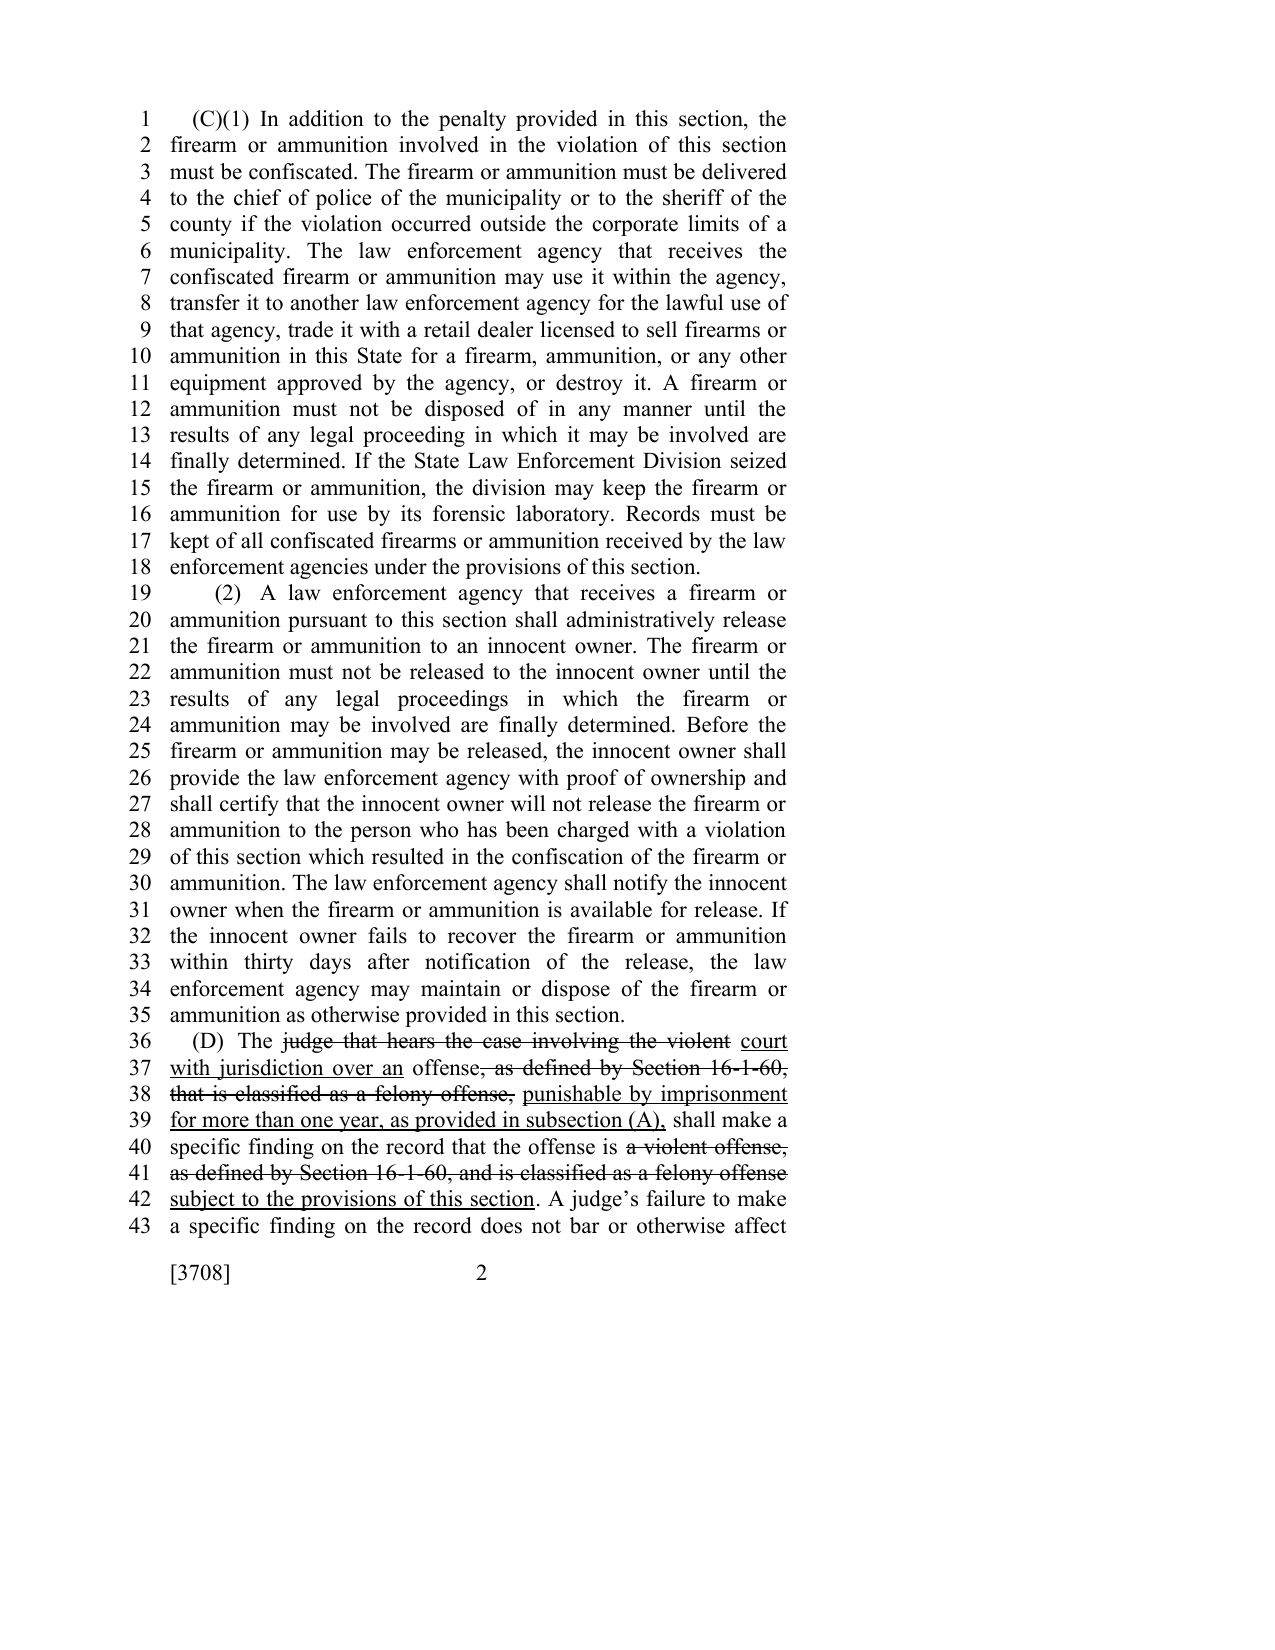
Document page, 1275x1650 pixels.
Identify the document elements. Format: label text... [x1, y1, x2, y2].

text (2) A law enforcement agency that receives a firearm or ammunition pursuant to this section shall administratively release the firearm or ammunition to an innocent owner. The firearm or ammunition must not be released to the innocent owner until the results of any legal proceedings in which the firearm or ammunition may be involved are finally determined. Before the firearm or ammunition may be released, the innocent owner shall provide the law enforcement agency with proof of ownership and shall certify that the innocent owner will not release the firearm or ammunition to the person who has been charged with a violation of this section which resulted in the confiscation of the firearm or ammunition. The law enforcement agency shall notify the innocent owner when the firearm or ammunition is available for release. If the innocent owner fails to recover the firearm or ammunition within thirty days after notification of the release, the law enforcement agency may maintain or dispose of the firearm or ammunition as otherwise provided in this section. [169, 579, 787, 1027]
text (C)(1) In addition to the penalty provided in this section, the firearm or ammunition involved in the violation of this section must be confiscated. The firearm or ammunition must be delivered to the chief of police of the municipality or to the sheriff of the county if the violation occurred outside the corporate limits of a municipality. The law enforcement agency that receives the confiscated firearm or ammunition may use it within the agency, transfer it to another law enforcement agency for the lawful use of that agency, trade it with a retail dealer licensed to sell firearms or ammunition in this State for a firearm, ammunition, or any other equipment approved by the agency, or destroy it. A firearm or ammunition must not be disposed of in any manner until the results of any legal proceeding in which it may be involved are finally determined. If the State Law Enforcement Division seized the firearm or ammunition, the division may keep the firearm or ammunition for use by its forensic laboratory. Records must be kept of all confiscated firearms or ammunition received by the law enforcement agencies under the provisions of this section. [169, 105, 787, 579]
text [169, 1175, 787, 1238]
